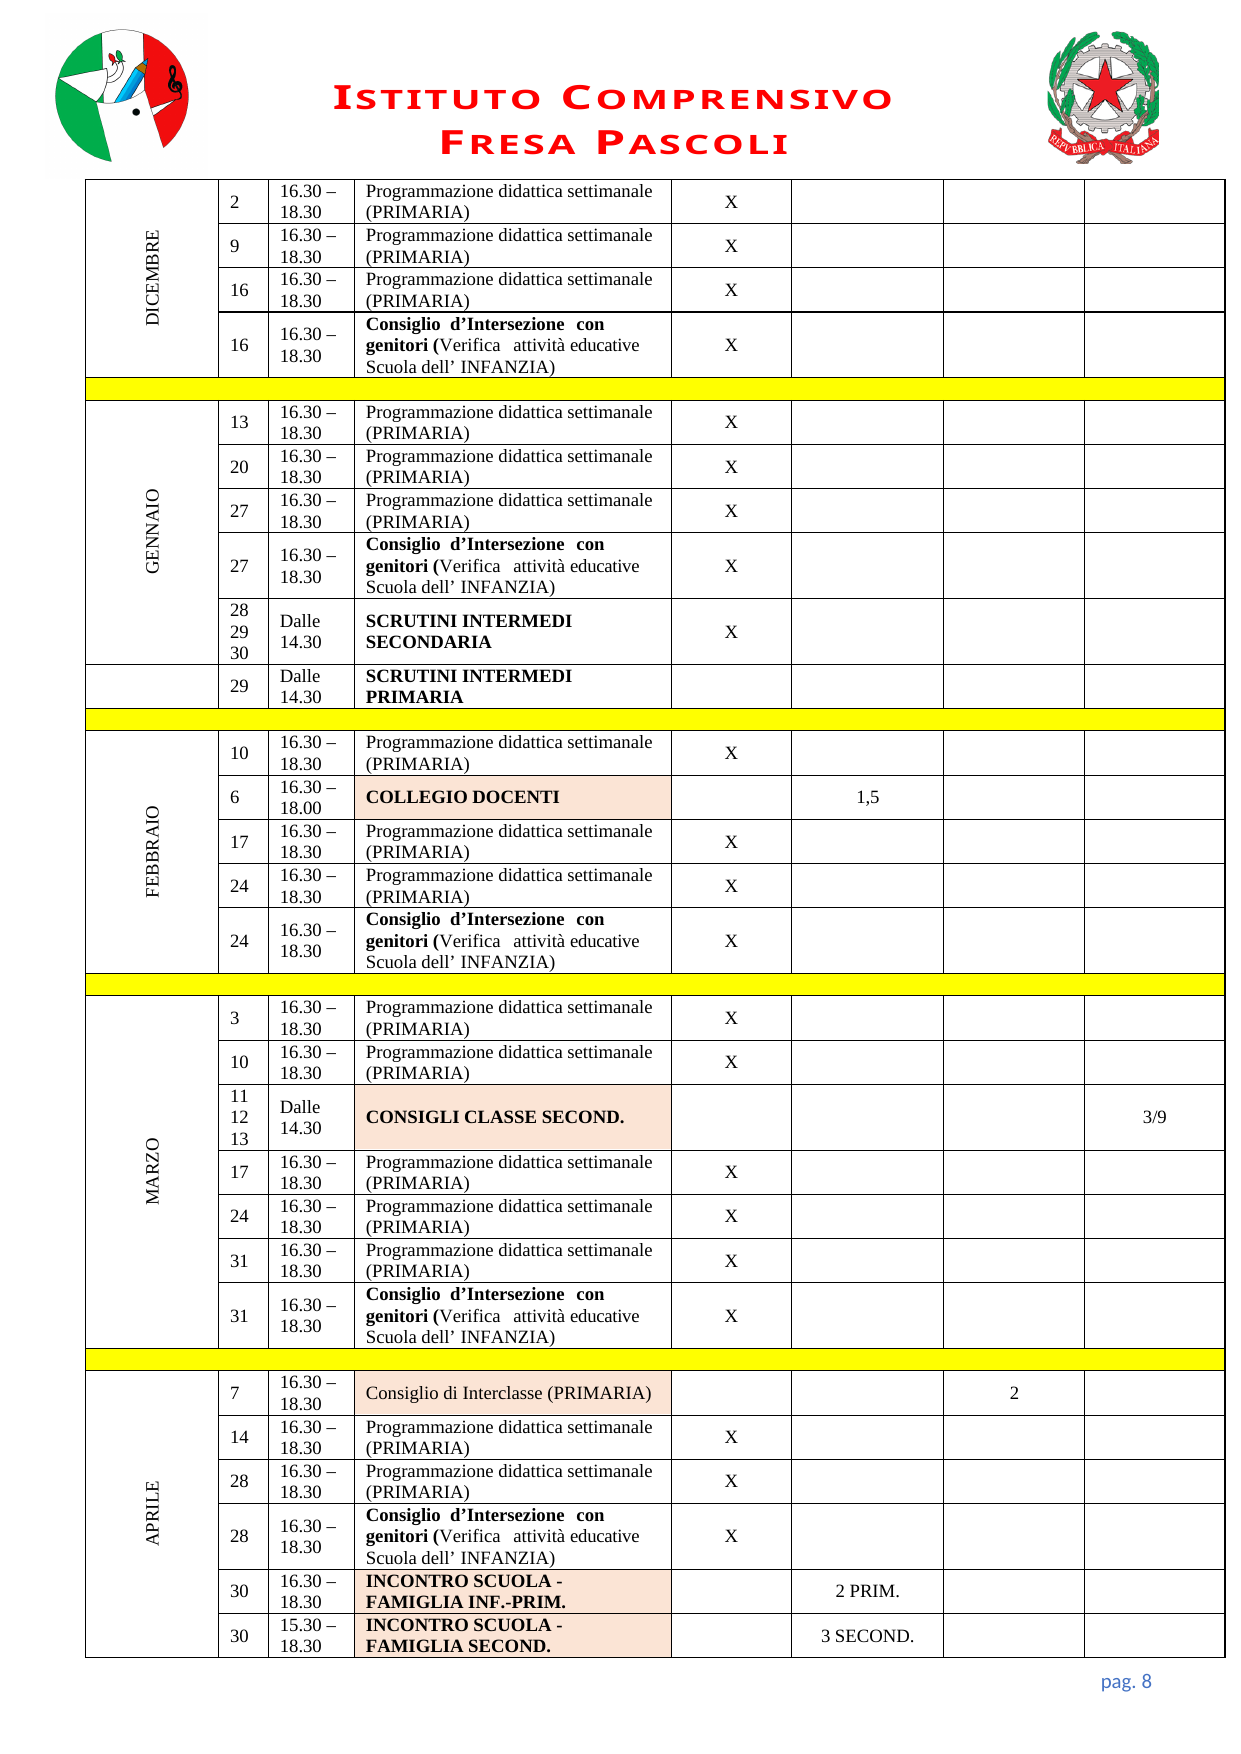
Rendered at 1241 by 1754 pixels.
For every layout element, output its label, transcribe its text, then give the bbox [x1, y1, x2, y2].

table_cell [792, 731, 943, 774]
table_cell [944, 776, 1084, 819]
table_cell X [672, 401, 791, 444]
table_cell [86, 709, 1224, 730]
table_cell [792, 1504, 943, 1568]
table_cell 24 [219, 864, 268, 907]
table_cell INCONTRO SCUOLA -FAMIGLIA SECOND. [355, 1614, 671, 1657]
table_cell X [672, 180, 791, 223]
table_cell [792, 1283, 943, 1348]
table_cell [792, 864, 943, 907]
table_cell 13 [219, 401, 268, 444]
table_cell [944, 224, 1084, 267]
table_cell 16.30 – 18.00 [269, 776, 354, 819]
table_cell [672, 776, 791, 819]
table_cell [944, 401, 1084, 444]
table_cell [86, 974, 1224, 995]
table_cell [944, 445, 1084, 488]
table_cell Programmazione didattica settimanale (PRIMARIA) [355, 224, 671, 267]
table_cell 16.30 – 18.30 [269, 224, 354, 267]
table_cell [1085, 908, 1224, 973]
table_cell [86, 378, 1224, 400]
table_cell [944, 731, 1084, 774]
table_cell [792, 1239, 943, 1282]
table_cell [1085, 731, 1224, 774]
table_cell [1085, 1239, 1224, 1282]
table_cell 16.30 – 18.30 [269, 1416, 354, 1459]
table_cell X [672, 731, 791, 774]
table_cell [792, 533, 943, 598]
table_cell 30 [219, 1570, 268, 1613]
table_cell 2 PRIM. [792, 1570, 943, 1613]
table_cell [1085, 665, 1224, 708]
table_cell 16.30 – 18.30 [269, 731, 354, 774]
table_cell Programmazione didattica settimanale (PRIMARIA) [355, 268, 671, 311]
table_cell [792, 224, 943, 267]
table_cell [792, 1151, 943, 1194]
table_cell 2 [944, 1371, 1084, 1414]
table_cell 16.30 – 18.30 [269, 1195, 354, 1238]
table_cell [792, 1371, 943, 1414]
table_cell 27 [219, 489, 268, 532]
table_cell Programmazione didattica settimanale (PRIMARIA) [355, 445, 671, 488]
table_cell [944, 268, 1084, 311]
table_cell X [672, 908, 791, 973]
table_cell 16.30 – 18.30 [269, 445, 354, 488]
table_cell 10 [219, 1041, 268, 1084]
table_cell 3 [219, 996, 268, 1039]
table_cell X [672, 1151, 791, 1194]
table_cell Programmazione didattica settimanale (PRIMARIA) [355, 1416, 671, 1459]
table_cell X [672, 1504, 791, 1568]
table_cell X [672, 1460, 791, 1503]
table_cell Programmazione didattica settimanale (PRIMARIA) [355, 1239, 671, 1282]
table_cell [944, 599, 1084, 664]
table_cell 7 [219, 1371, 268, 1414]
table_cell [1085, 489, 1224, 532]
table_cell 24 [219, 908, 268, 973]
table_cell [1085, 1460, 1224, 1503]
table_cell 1,5 [792, 776, 943, 819]
table_cell [792, 665, 943, 708]
table_cell 16.30 – 18.30 [269, 401, 354, 444]
table_cell 16.30 – 18.30 [269, 1041, 354, 1084]
table_cell [672, 1614, 791, 1657]
table_cell Programmazione didattica settimanale (PRIMARIA) [355, 401, 671, 444]
table_cell [944, 1195, 1084, 1238]
table_cell [792, 1460, 943, 1503]
table_cell 2 [219, 180, 268, 223]
table_cell APRILE [86, 1371, 218, 1657]
table_cell [1085, 224, 1224, 267]
table_cell [1085, 776, 1224, 819]
table_cell 3/9 [1085, 1085, 1224, 1149]
table_cell [1085, 180, 1224, 223]
table_cell [944, 1570, 1084, 1613]
table_cell [944, 489, 1084, 532]
table_cell [944, 908, 1084, 973]
table_cell [944, 1041, 1084, 1084]
table_cell 16.30 – 18.30 [269, 908, 354, 973]
table_cell [86, 665, 218, 708]
table_cell X [672, 820, 791, 863]
table_cell INCONTRO SCUOLA -FAMIGLIA INF.-PRIM. [355, 1570, 671, 1613]
table_cell [792, 820, 943, 863]
table_cell X [672, 1416, 791, 1459]
table_cell 282930 [219, 599, 268, 664]
table_cell 15.30 – 18.30 [269, 1614, 354, 1657]
table_cell 6 [219, 776, 268, 819]
table_cell X [672, 864, 791, 907]
table_cell [792, 1041, 943, 1084]
table_cell [944, 820, 1084, 863]
table_cell Programmazione didattica settimanale (PRIMARIA) [355, 1151, 671, 1194]
table_cell 16.30 – 18.30 [269, 1460, 354, 1503]
table_cell Consiglio d’Intersezione con genitori (Verifica attività educative Scuola dell’ INFANZIA) [355, 908, 671, 973]
table_cell [792, 180, 943, 223]
table_cell X [672, 1041, 791, 1084]
table_cell 16.30 – 18.30 [269, 1239, 354, 1282]
table_cell 29 [219, 665, 268, 708]
table_cell 14 [219, 1416, 268, 1459]
table_cell Programmazione didattica settimanale (PRIMARIA) [355, 864, 671, 907]
table_cell [792, 996, 943, 1039]
table_cell Programmazione didattica settimanale (PRIMARIA) [355, 1460, 671, 1503]
table_cell 16.30 – 18.30 [269, 1283, 354, 1348]
table_cell X [672, 445, 791, 488]
table_cell [1085, 533, 1224, 598]
table_cell [944, 1283, 1084, 1348]
table_cell X [672, 1195, 791, 1238]
table_cell 27 [219, 533, 268, 598]
table_cell [944, 1460, 1084, 1503]
table_cell [1085, 599, 1224, 664]
table_cell 31 [219, 1283, 268, 1348]
table_cell Consiglio d’Intersezione con genitori (Verifica attività educative Scuola dell’ INFANZIA) [355, 1283, 671, 1348]
table_cell [944, 864, 1084, 907]
table_cell 16.30 – 18.30 [269, 268, 354, 311]
table_cell 16.30 – 18.30 [269, 489, 354, 532]
table_cell [1085, 1504, 1224, 1568]
table_cell [672, 1085, 791, 1149]
table_cell Consiglio di Interclasse (PRIMARIA) [355, 1371, 671, 1414]
table_cell [1085, 1283, 1224, 1348]
table_cell [1085, 1614, 1224, 1657]
table_cell Programmazione didattica settimanale (PRIMARIA) [355, 731, 671, 774]
table_cell [1085, 313, 1224, 377]
table_cell SCRUTINI INTERMEDI SECONDARIA [355, 599, 671, 664]
table_cell 3 SECOND. [792, 1614, 943, 1657]
picture [44, 13, 209, 179]
table_cell [1085, 1041, 1224, 1084]
table_cell [1085, 1151, 1224, 1194]
table_cell FEBBRAIO [86, 731, 218, 973]
table_cell [792, 1195, 943, 1238]
table_cell X [672, 489, 791, 532]
table_cell [944, 996, 1084, 1039]
table_cell GENNAIO [86, 401, 218, 664]
table_cell [792, 401, 943, 444]
table_cell [1085, 1416, 1224, 1459]
table_cell 9 [219, 224, 268, 267]
table_cell [944, 180, 1084, 223]
table_cell X [672, 224, 791, 267]
table_cell 17 [219, 1151, 268, 1194]
table_cell [792, 268, 943, 311]
table_cell 30 [219, 1614, 268, 1657]
table_cell CONSIGLI CLASSE SECOND. [355, 1085, 671, 1149]
table_cell [1085, 445, 1224, 488]
table_cell Programmazione didattica settimanale (PRIMARIA) [355, 180, 671, 223]
table_cell X [672, 599, 791, 664]
table_cell 17 [219, 820, 268, 863]
table_cell [792, 1416, 943, 1459]
table_cell 16.30 – 18.30 [269, 820, 354, 863]
table_cell [1085, 268, 1224, 311]
table_cell [86, 1349, 1224, 1370]
table_cell MARZO [86, 996, 218, 1348]
table_cell [792, 445, 943, 488]
table_cell Consiglio d’Intersezione con genitori (Verifica attività educative Scuola dell’ INFANZIA) [355, 533, 671, 598]
table_cell [944, 665, 1084, 708]
table_cell [1085, 1570, 1224, 1613]
table_cell [1085, 1195, 1224, 1238]
table_cell X [672, 268, 791, 311]
table_cell Programmazione didattica settimanale (PRIMARIA) [355, 1195, 671, 1238]
table_cell [672, 1570, 791, 1613]
table_cell DICEMBRE [86, 180, 218, 377]
table_cell 16 [219, 313, 268, 377]
table_cell Consiglio d’Intersezione con genitori (Verifica attività educative Scuola dell’ INFANZIA) [355, 313, 671, 377]
table_cell [792, 1085, 943, 1149]
table_cell 20 [219, 445, 268, 488]
table_cell [944, 533, 1084, 598]
table_cell 28 [219, 1504, 268, 1568]
table_cell X [672, 533, 791, 598]
table_cell 16.30 – 18.30 [269, 1504, 354, 1568]
table_cell [944, 1151, 1084, 1194]
table_cell [944, 1614, 1084, 1657]
table_cell [792, 908, 943, 973]
table_cell [1085, 996, 1224, 1039]
table_cell 16.30 – 18.30 [269, 180, 354, 223]
table_cell 16 [219, 268, 268, 311]
table_cell X [672, 1283, 791, 1348]
table_cell 16.30 – 18.30 [269, 313, 354, 377]
table_cell Dalle 14.30 [269, 1085, 354, 1149]
table_cell [792, 599, 943, 664]
table_cell [944, 1239, 1084, 1282]
table_cell Dalle 14.30 [269, 599, 354, 664]
table_cell 24 [219, 1195, 268, 1238]
table_cell 31 [219, 1239, 268, 1282]
table_cell [1085, 401, 1224, 444]
table_cell 16.30 – 18.30 [269, 1570, 354, 1613]
table_cell [792, 489, 943, 532]
table_cell Programmazione didattica settimanale (PRIMARIA) [355, 1041, 671, 1084]
table_cell 11 12 13 [219, 1085, 268, 1149]
table_cell [1085, 820, 1224, 863]
table_cell X [672, 313, 791, 377]
table_cell Programmazione didattica settimanale (PRIMARIA) [355, 489, 671, 532]
table_cell 16.30 – 18.30 [269, 1151, 354, 1194]
table_cell 10 [219, 731, 268, 774]
table_cell X [672, 996, 791, 1039]
table_cell [944, 1085, 1084, 1149]
table_cell [672, 665, 791, 708]
table_cell 16.30 – 18.30 [269, 864, 354, 907]
table_cell [944, 1504, 1084, 1568]
table_cell Programmazione didattica settimanale (PRIMARIA) [355, 996, 671, 1039]
table_cell Dalle 14.30 [269, 665, 354, 708]
table_cell 28 [219, 1460, 268, 1503]
table_cell Programmazione didattica settimanale (PRIMARIA) [355, 820, 671, 863]
picture [1046, 31, 1159, 162]
table_cell COLLEGIO DOCENTI [355, 776, 671, 819]
table_cell [792, 313, 943, 377]
table_cell [944, 313, 1084, 377]
table_cell 16.30 – 18.30 [269, 533, 354, 598]
table_cell [1085, 1371, 1224, 1414]
table_cell [944, 1416, 1084, 1459]
table_cell 16.30 – 18.30 [269, 996, 354, 1039]
table_cell 16.30 – 18.30 [269, 1371, 354, 1414]
table_cell X [672, 1239, 791, 1282]
table_cell Consiglio d’Intersezione con genitori (Verifica attività educative Scuola dell’ INFANZIA) [355, 1504, 671, 1568]
table_cell SCRUTINI INTERMEDI PRIMARIA [355, 665, 671, 708]
table_cell [1085, 864, 1224, 907]
table_cell [672, 1371, 791, 1414]
